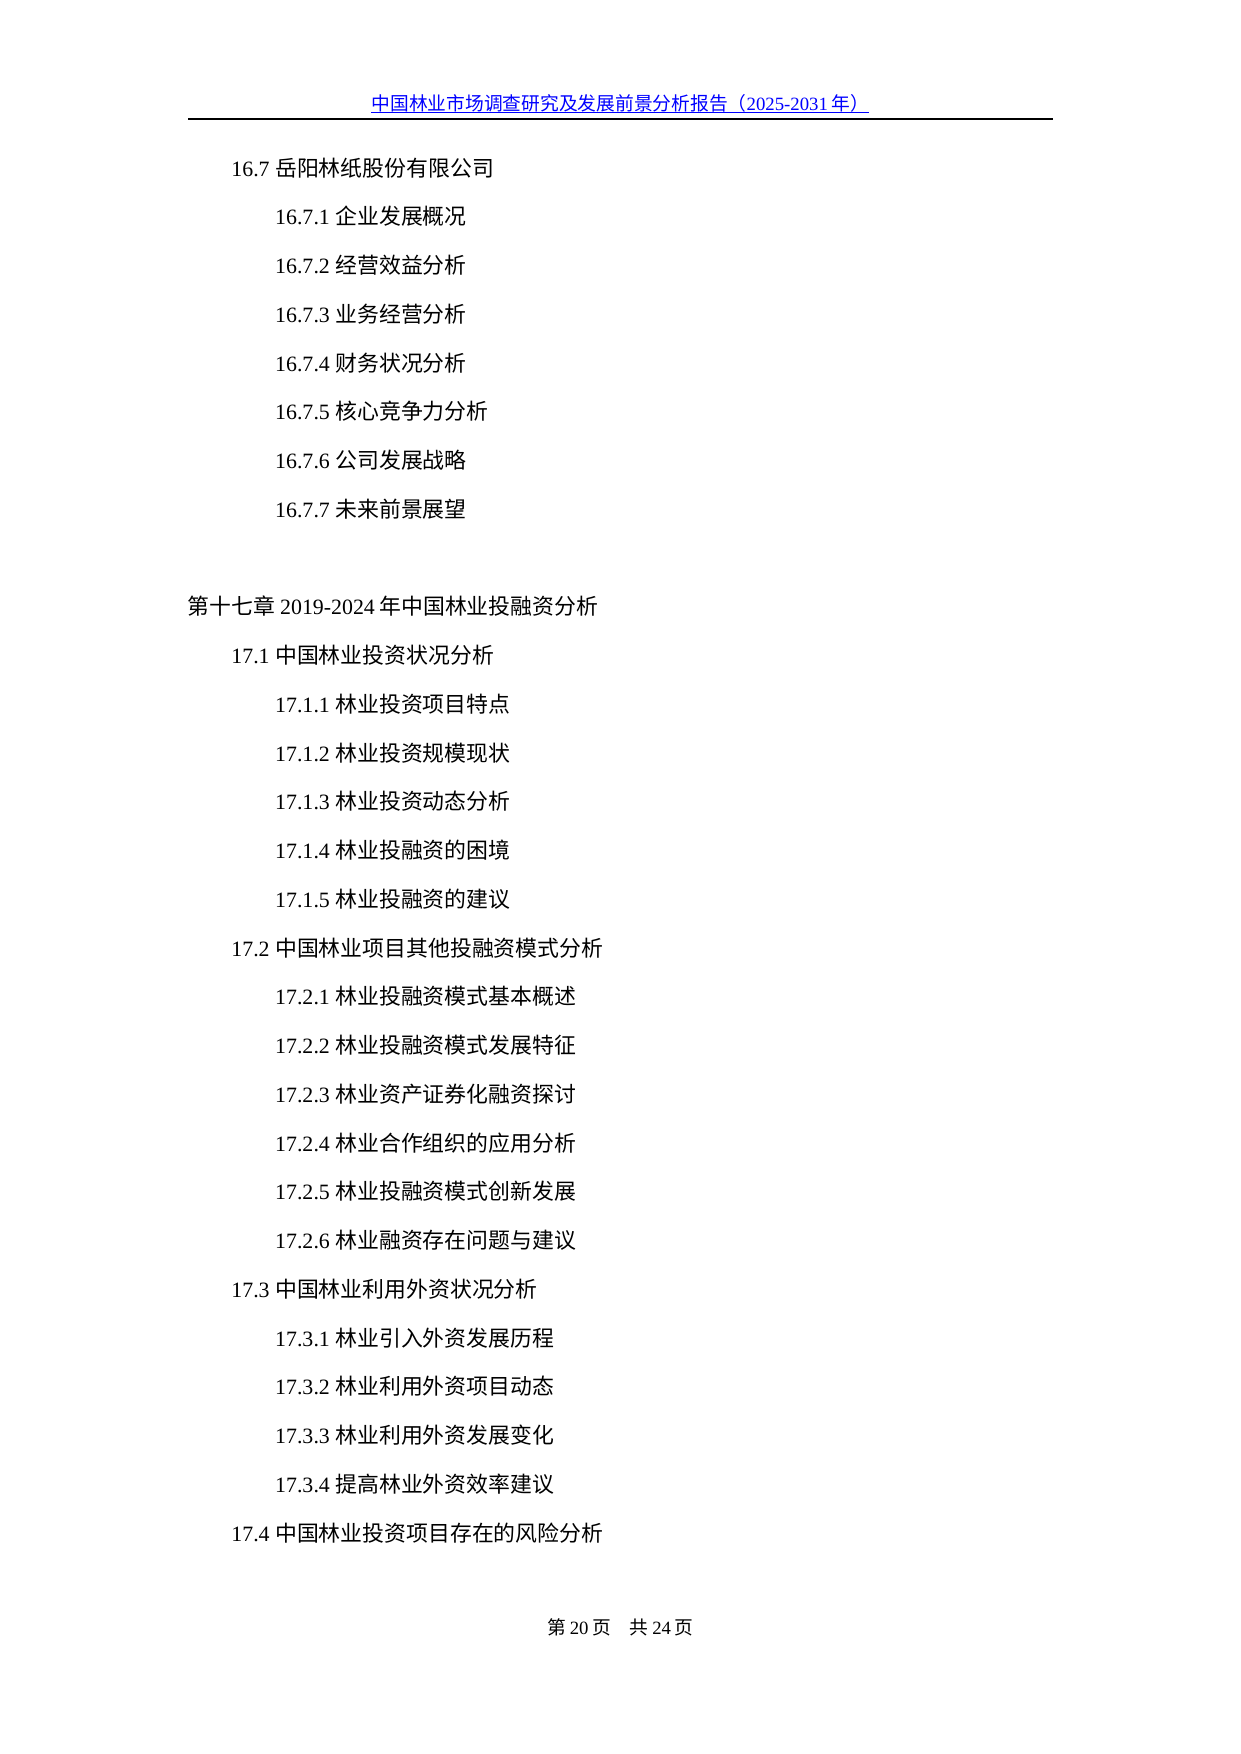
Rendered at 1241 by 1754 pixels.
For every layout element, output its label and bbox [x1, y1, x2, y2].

text [187, 150, 1053, 1548]
